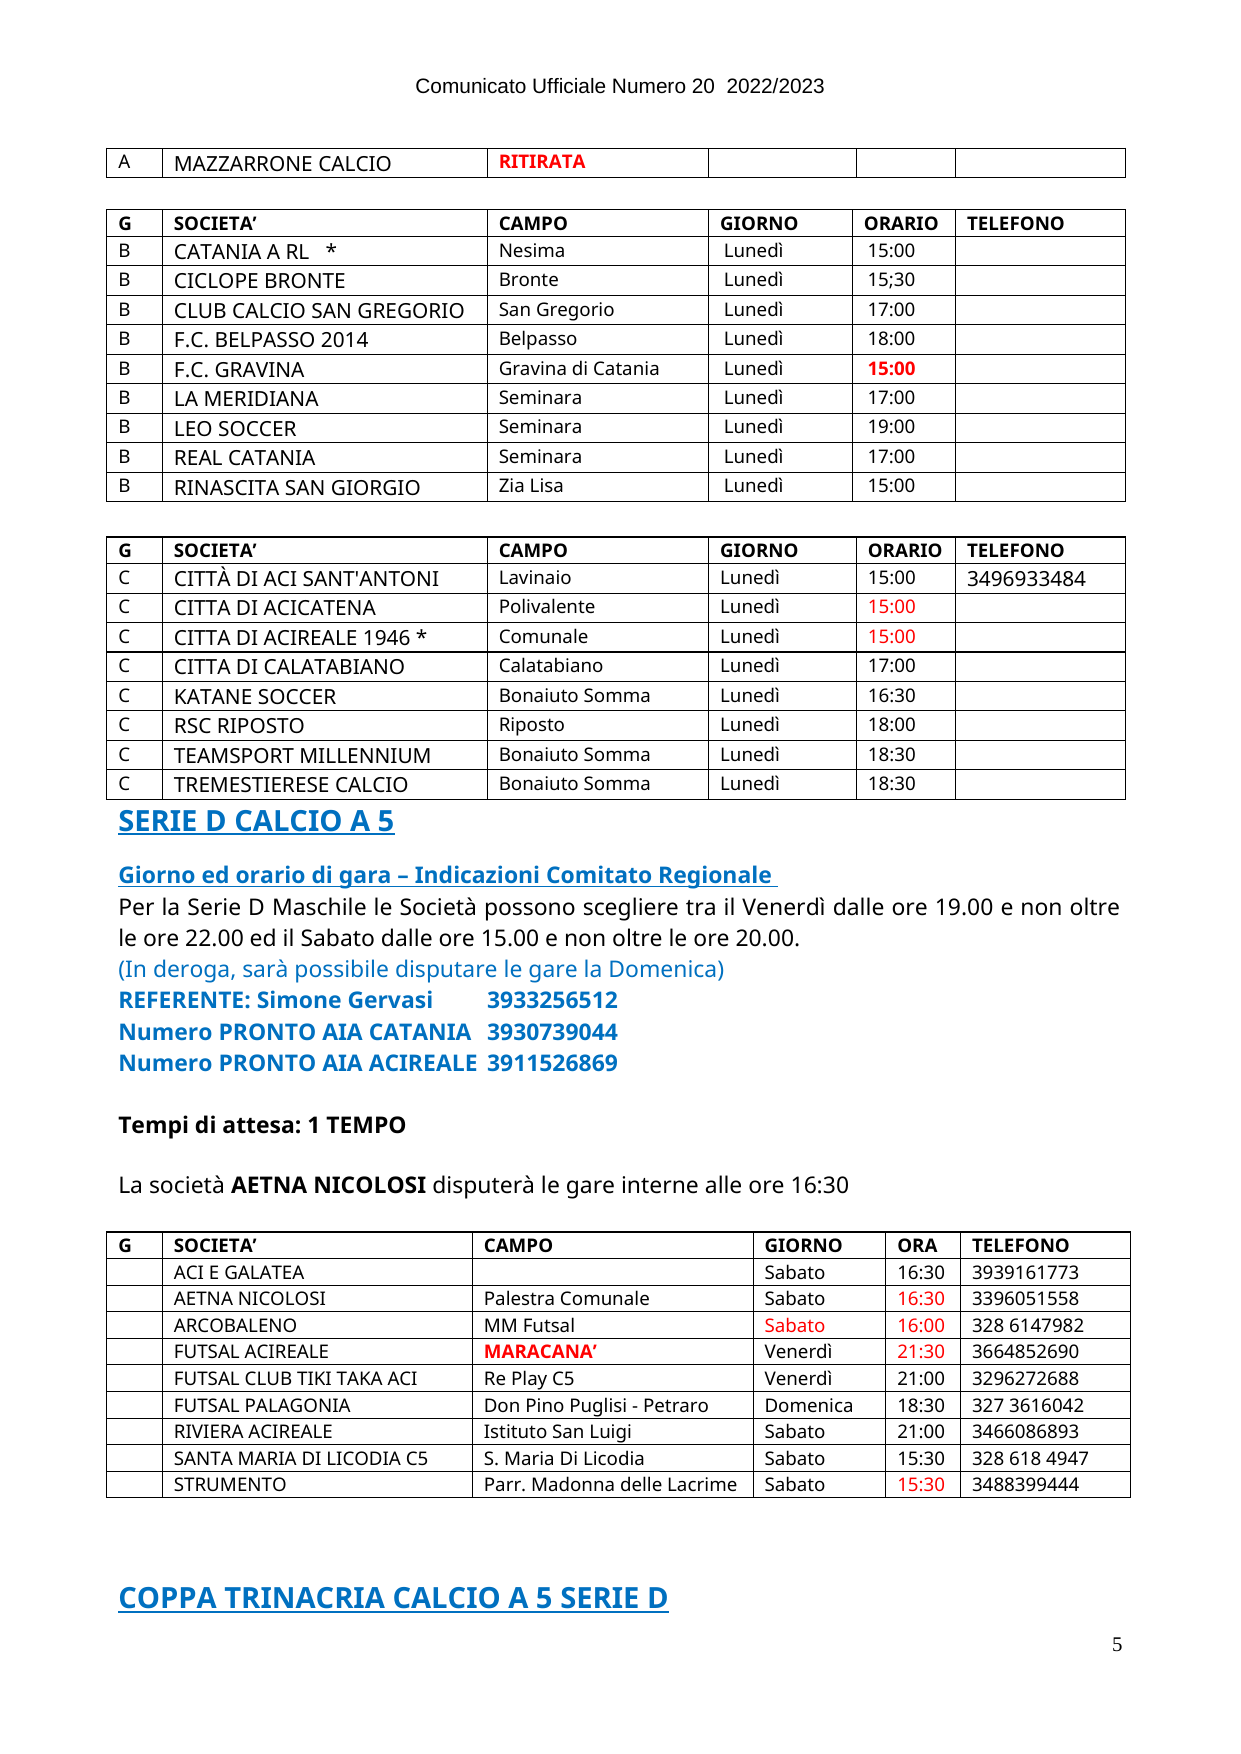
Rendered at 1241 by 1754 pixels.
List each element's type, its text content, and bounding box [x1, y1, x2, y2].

table_cell 21:00 [886, 1365, 960, 1391]
table_header ORA [886, 1233, 960, 1258]
table_cell LA MERIDIANA [163, 384, 487, 413]
table_cell C [107, 623, 162, 651]
table_cell Lavinaio [488, 564, 708, 592]
table_cell C [107, 594, 162, 622]
table_cell C [107, 741, 162, 769]
table_cell KATANE SOCCER [163, 682, 487, 710]
table_cell [107, 1365, 162, 1391]
table_cell 17:00 [853, 296, 955, 324]
table_cell ARCOBALENO [163, 1312, 472, 1338]
table_cell Lunedì [709, 564, 856, 592]
table_cell B [107, 355, 162, 383]
table_cell 19:00 [853, 414, 955, 442]
table_cell Bonaiuto Somma [488, 682, 708, 710]
table_cell Lunedì [709, 443, 852, 472]
table_cell 3496933484 [956, 564, 1125, 592]
table_cell C [107, 682, 162, 710]
table_header GIORNO [709, 538, 856, 563]
table_cell 15;30 [853, 266, 955, 295]
table_cell 21:00 [886, 1419, 960, 1444]
table_cell 3488399444 [961, 1472, 1130, 1497]
table_cell STRUMENTO [163, 1472, 472, 1497]
table_cell RITIRATA [488, 149, 708, 177]
table_cell Re Play C5 [473, 1365, 753, 1391]
table_cell CITTA DI ACIREALE 1946 * [163, 623, 487, 651]
table_cell Seminara [488, 414, 708, 442]
table_cell Bronte [488, 266, 708, 295]
table_cell [956, 682, 1125, 710]
table_header TELEFONO [956, 538, 1125, 563]
table_cell CLUB CALCIO SAN GREGORIO [163, 296, 487, 324]
table_cell San Gregorio [488, 296, 708, 324]
table_cell Lunedì [709, 682, 856, 710]
table_cell Comunale [488, 623, 708, 651]
table_cell Lunedì [709, 741, 856, 769]
table_cell Sabato [754, 1445, 885, 1471]
table_cell B [107, 237, 162, 265]
table_cell 3396051558 [961, 1286, 1130, 1311]
text Numero PRONTO AIA ACIREALE 3911526869 [118, 1047, 1122, 1078]
table_cell [857, 149, 955, 177]
table_cell Don Pino Puglisi - Petraro [473, 1392, 753, 1417]
table_cell Sabato [754, 1419, 885, 1444]
text Per la Serie D Maschile le Società possono scegliere tra il Venerdì dalle ore 19.00 e non oltre le ore 22.00 ed il Sabato dalle ore 15.00 e non oltre le ore 20.00. [118, 891, 1122, 953]
text (In deroga, sarà possibile disputare le gare la Domenica) [118, 953, 1122, 984]
table_cell [956, 325, 1125, 354]
table_cell 17:00 [857, 653, 955, 681]
table_cell C [107, 653, 162, 681]
table_cell 16:30 [886, 1286, 960, 1311]
table_cell B [107, 443, 162, 472]
table_cell CATANIA A RL * [163, 237, 487, 265]
table_cell 3466086893 [961, 1419, 1130, 1444]
table_cell Lunedì [709, 384, 852, 413]
table_cell SANTA MARIA DI LICODIA C5 [163, 1445, 472, 1471]
table_cell B [107, 296, 162, 324]
table_cell Seminara [488, 443, 708, 472]
table_cell AETNA NICOLOSI [163, 1286, 472, 1311]
table_header CAMPO [473, 1233, 753, 1258]
table_cell 327 3616042 [961, 1392, 1130, 1417]
table_cell 16:30 [857, 682, 955, 710]
table_cell 16:00 [886, 1312, 960, 1338]
table_cell Nesima [488, 237, 708, 265]
table_cell B [107, 266, 162, 295]
table_cell Lunedì [709, 770, 856, 799]
table_cell 17:00 [853, 384, 955, 413]
table_cell TEAMSPORT MILLENNIUM [163, 741, 487, 769]
table_cell Lunedì [709, 414, 852, 442]
text Giorno ed orario di gara – Indicazioni Comitato Regionale [118, 859, 1088, 891]
table_cell 15:00 [853, 473, 955, 501]
table_cell B [107, 414, 162, 442]
table_header ORARIO [853, 210, 955, 236]
table_cell F.C. GRAVINA [163, 355, 487, 383]
table_cell [956, 414, 1125, 442]
table_cell [956, 623, 1125, 651]
table_cell [956, 711, 1125, 740]
table_cell [107, 1419, 162, 1444]
table_cell Lunedì [709, 355, 852, 383]
table_cell Parr. Madonna delle Lacrime [473, 1472, 753, 1497]
text La società AETNA NICOLOSI disputerà le gare interne alle ore 16:30 [118, 1169, 1122, 1200]
table_cell [107, 1392, 162, 1417]
table_cell [956, 266, 1125, 295]
table_cell 18:00 [853, 325, 955, 354]
table_header SOCIETA’ [163, 538, 487, 563]
table_cell Lunedì [709, 237, 852, 265]
table_cell MARACANA’ [473, 1339, 753, 1364]
table_cell C [107, 770, 162, 799]
table_cell CICLOPE BRONTE [163, 266, 487, 295]
table_cell Lunedì [709, 623, 856, 651]
table_cell [956, 653, 1125, 681]
table_cell Polivalente [488, 594, 708, 622]
table_cell MM Futsal [473, 1312, 753, 1338]
table_cell Sabato [754, 1472, 885, 1497]
table_cell 15:30 [886, 1445, 960, 1471]
table_cell Sabato [754, 1259, 885, 1284]
table_cell 18:00 [857, 711, 955, 740]
table_cell 328 618 4947 [961, 1445, 1130, 1471]
table_cell 15:00 [857, 564, 955, 592]
table_cell Belpasso [488, 325, 708, 354]
table_cell 18:30 [857, 741, 955, 769]
table_cell RINASCITA SAN GIORGIO [163, 473, 487, 501]
table_cell 15:00 [853, 355, 955, 383]
table_cell S. Maria Di Licodia [473, 1445, 753, 1471]
table_cell 15:00 [857, 623, 955, 651]
table_cell 15:00 [853, 237, 955, 265]
table_cell RSC RIPOSTO [163, 711, 487, 740]
table_cell FUTSAL CLUB TIKI TAKA ACI [163, 1365, 472, 1391]
table_cell Lunedì [709, 594, 856, 622]
table_cell [956, 770, 1125, 799]
table_cell Lunedì [709, 325, 852, 354]
table_cell Lunedì [709, 266, 852, 295]
table_cell 328 6147982 [961, 1312, 1130, 1338]
table_header SOCIETA’ [163, 210, 487, 236]
table_cell 18:30 [857, 770, 955, 799]
table_cell FUTSAL PALAGONIA [163, 1392, 472, 1417]
table_cell FUTSAL ACIREALE [163, 1339, 472, 1364]
table_cell RIVIERA ACIREALE [163, 1419, 472, 1444]
table_cell 3664852690 [961, 1339, 1130, 1364]
table_cell 3939161773 [961, 1259, 1130, 1284]
table_cell [956, 443, 1125, 472]
table_cell [956, 355, 1125, 383]
table_cell Seminara [488, 384, 708, 413]
table_cell CITTA DI ACICATENA [163, 594, 487, 622]
table_cell CITTA DI CALATABIANO [163, 653, 487, 681]
table_cell LEO SOCCER [163, 414, 487, 442]
table_cell Bonaiuto Somma [488, 770, 708, 799]
table_cell [956, 237, 1125, 265]
table_cell [956, 296, 1125, 324]
table_header TELEFONO [961, 1233, 1130, 1258]
table_cell Venerdì [754, 1339, 885, 1364]
table_cell 16:30 [886, 1259, 960, 1284]
table_cell F.C. BELPASSO 2014 [163, 325, 487, 354]
table_cell C [107, 711, 162, 740]
text COPPA TRINACRIA CALCIO A 5 SERIE D [118, 1577, 1122, 1617]
table_cell Istituto San Luigi [473, 1419, 753, 1444]
table_header ORARIO [857, 538, 955, 563]
table_cell Lunedì [709, 296, 852, 324]
table_cell Bonaiuto Somma [488, 741, 708, 769]
table_header G [107, 210, 162, 236]
table_cell B [107, 384, 162, 413]
table_header TELEFONO [956, 210, 1125, 236]
table_header G [107, 1233, 162, 1258]
table_cell MAZZARRONE CALCIO [163, 149, 487, 177]
table_cell [956, 473, 1125, 501]
table_cell 15:30 [886, 1472, 960, 1497]
table_cell Riposto [488, 711, 708, 740]
table_cell B [107, 325, 162, 354]
table_cell [956, 741, 1125, 769]
text SERIE D CALCIO A 5 [118, 800, 1122, 839]
table_cell Sabato [754, 1286, 885, 1311]
text Tempi di attesa: 1 TEMPO [118, 1109, 1122, 1141]
table_cell CITTÀ DI ACI SANT'ANTONI [163, 564, 487, 592]
table_header GIORNO [754, 1233, 885, 1258]
table_cell [709, 149, 856, 177]
table_cell [107, 1286, 162, 1311]
table_cell [107, 1445, 162, 1471]
table_cell B [107, 473, 162, 501]
table_cell REAL CATANIA [163, 443, 487, 472]
table_cell [956, 149, 1125, 177]
table_cell [956, 594, 1125, 622]
table_cell C [107, 564, 162, 592]
table_cell [107, 1339, 162, 1364]
table_cell 15:00 [857, 594, 955, 622]
table_cell 3296272688 [961, 1365, 1130, 1391]
table_cell A [107, 149, 162, 177]
table_cell Palestra Comunale [473, 1286, 753, 1311]
table_cell TREMESTIERESE CALCIO [163, 770, 487, 799]
table_cell [107, 1312, 162, 1338]
table_cell Lunedì [709, 653, 856, 681]
table_cell Zia Lisa [488, 473, 708, 501]
table_cell 17:00 [853, 443, 955, 472]
table_cell [107, 1259, 162, 1284]
table_cell Calatabiano [488, 653, 708, 681]
table_cell [107, 1472, 162, 1497]
table_cell Lunedì [709, 473, 852, 501]
table_cell [473, 1259, 753, 1284]
table_cell Lunedì [709, 711, 856, 740]
table_cell Sabato [754, 1312, 885, 1338]
table_cell 21:30 [886, 1339, 960, 1364]
text REFERENTE: Simone Gervasi 3933256512 [118, 984, 1122, 1016]
table_cell [956, 384, 1125, 413]
table_header CAMPO [488, 538, 708, 563]
table_header SOCIETA’ [163, 1233, 472, 1258]
table_cell Venerdì [754, 1365, 885, 1391]
table_cell ACI E GALATEA [163, 1259, 472, 1284]
table_cell Domenica [754, 1392, 885, 1417]
table_header G [107, 538, 162, 563]
table_header CAMPO [488, 210, 708, 236]
table_cell 18:30 [886, 1392, 960, 1417]
text Numero PRONTO AIA CATANIA 3930739044 [118, 1016, 1122, 1047]
table_cell Gravina di Catania [488, 355, 708, 383]
table_header GIORNO [709, 210, 852, 236]
